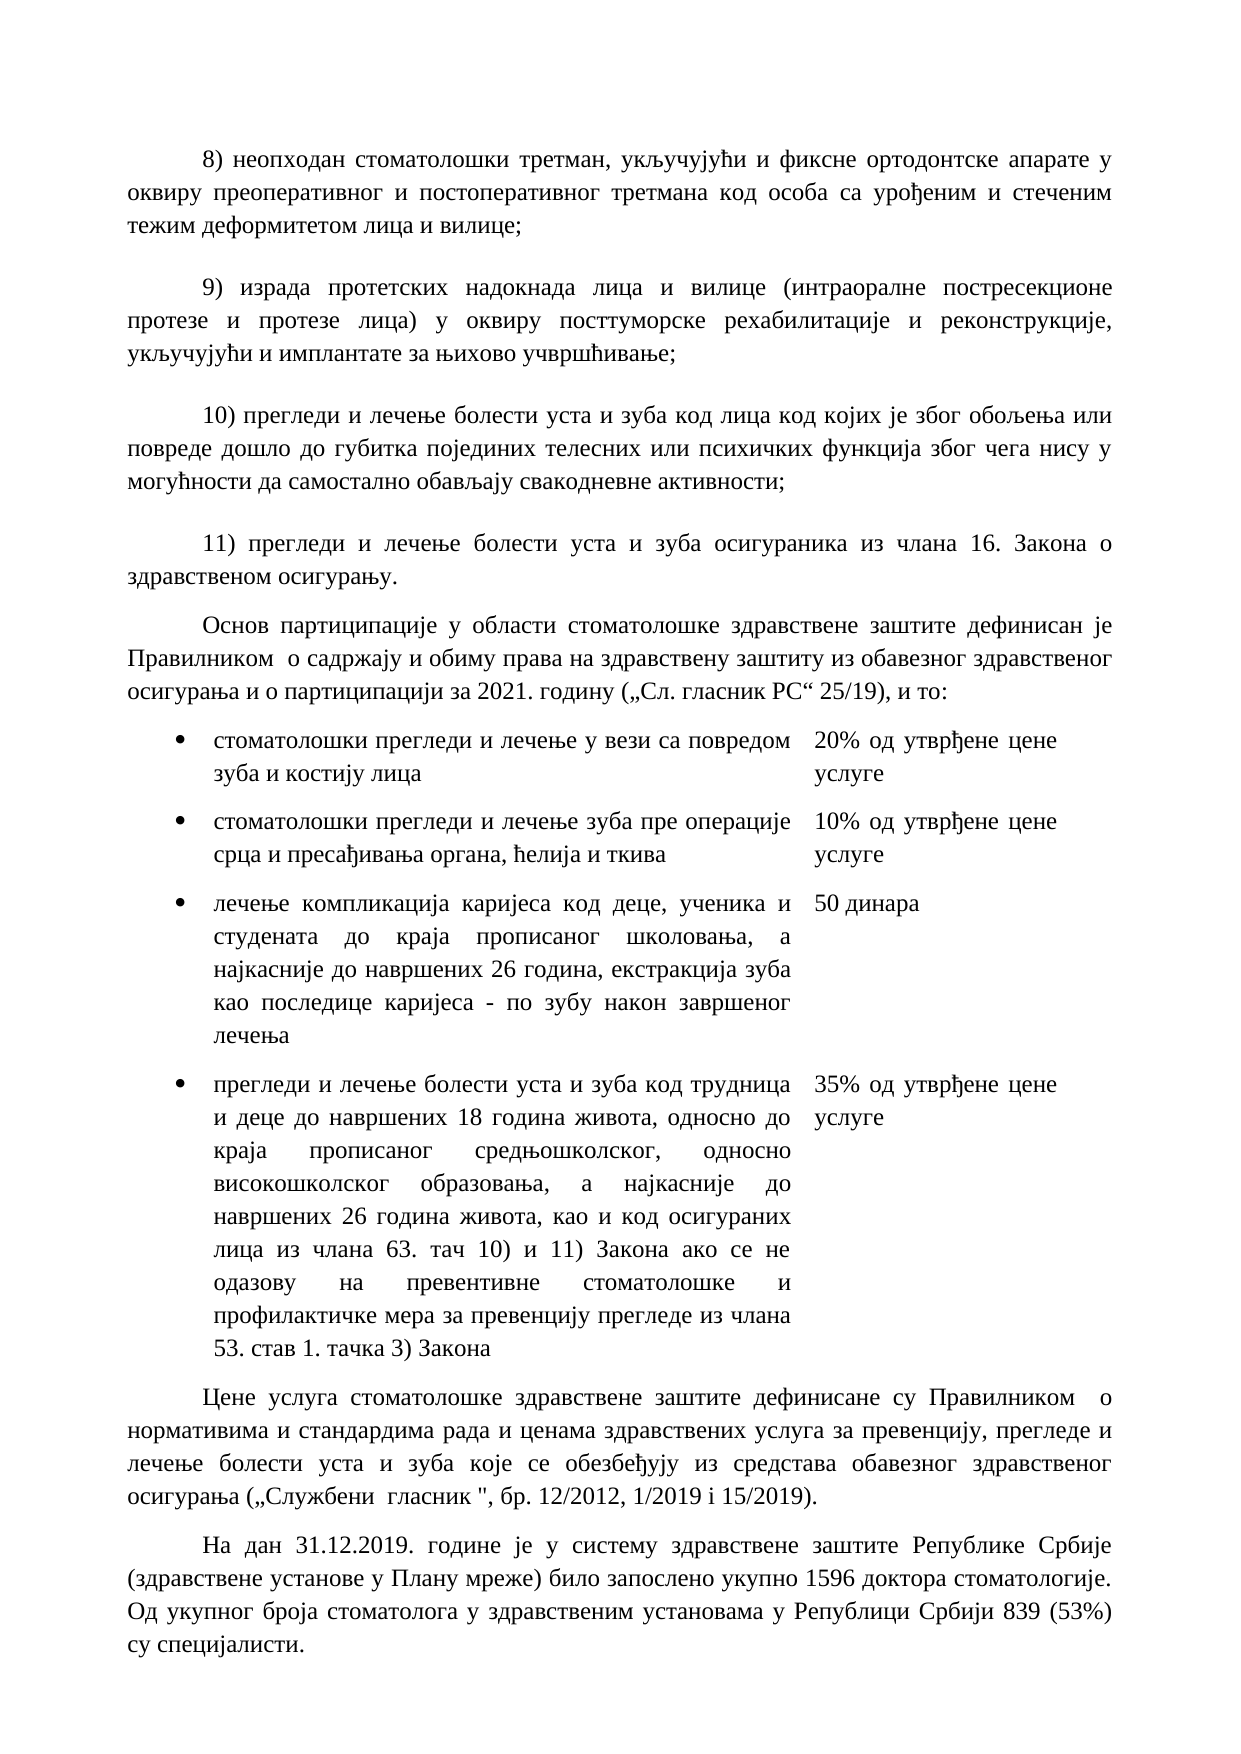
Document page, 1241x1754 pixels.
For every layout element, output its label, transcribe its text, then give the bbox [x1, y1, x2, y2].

text Цене услуга стоматолошке здравствене заштите дефинисане су Правилником о нормативима и стандардима рада и ценама здравствених услуга за превенцију, прегледе и лечење болести уста и зуба које се обезбеђују из средстава обавезног здравственог осигурања („Службени гласник ", бр. 12/2012, 1/2019 i 15/2019). [127, 1382, 1113, 1509]
text 8) неопходан стоматолошки третман, укључујући и фиксне ортодонтске апарате у оквиру преоперативног и постоперативног третмана код особа са урођеним и стеченим тежим деформитетом лица и вилице; [127, 144, 1113, 238]
table_header 20% од утврђене цене услуге [803, 725, 1069, 806]
table_cell лечење компликација каријеса код деце, ученика и студената до краја прописаног школовања, а најкасније до навршених 26 година, екстракција зуба као последице каријеса - по зубу након завршеног лечења [127, 888, 803, 1069]
table_cell 35% од утврђене цене услуге [803, 1069, 1069, 1382]
table_header стоматолошки прегледи и лечење у вези са повредом зуба и костију лица [127, 725, 803, 806]
table_cell стоматолошки прегледи и лечење зуба пре операције срца и пресађивања органа, ћелија и ткива [127, 806, 803, 888]
table_cell 50 динара [803, 888, 1069, 1069]
table_cell 10% од утврђене цене услуге [803, 806, 1069, 888]
text На дан 31.12.2019. године је у систему здравствене заштите Републике Србије (здравствене установе у Плану мреже) било запослено укупно 1596 доктора стоматологије. Од укупног броја стоматолога у здравственим установама у Републици Србији 839 (53%) су специјалисти. [127, 1530, 1113, 1658]
text Основ партиципације у области стоматолошке здравствене заштите дефинисан је Правилником о садржају и обиму права на здравствену заштиту из обавезног здравственог осигурања и о партиципацији за 2021. годину („Сл. гласник РС“ 25/19), и то: [127, 610, 1113, 705]
text 11) прегледи и лечење болести уста и зуба осигураника из члана 16. Закона о здравственом осигурању. [127, 528, 1113, 590]
text 10) прегледи и лечење болести уста и зуба код лица код којих је због обољења или повреде дошло до губитка појединих телесних или психичких функција због чега нису у могућности да самостално обављају свакодневне активности; [127, 400, 1113, 495]
text 9) израда протетских надокнада лица и вилице (интраоралне постресекционе протезе и протезе лица) у оквиру посттуморске рехабилитације и реконструкције, укључујући и имплантате за њихово учвршћивање; [127, 272, 1113, 367]
table_cell прегледи и лечење болести уста и зуба код трудница и деце до навршених 18 година живота, односно до краја прописаног средњошколског, односно високошколског образовања, а најкасније до навршених 26 година живота, као и код осигураних лица из члана 63. тач 10) и 11) Закона ако се не одазову на превентивне стоматолошке и профилактичке мера за превенцију прегледе из члана 53. став 1. тачка 3) Закона [127, 1069, 803, 1382]
